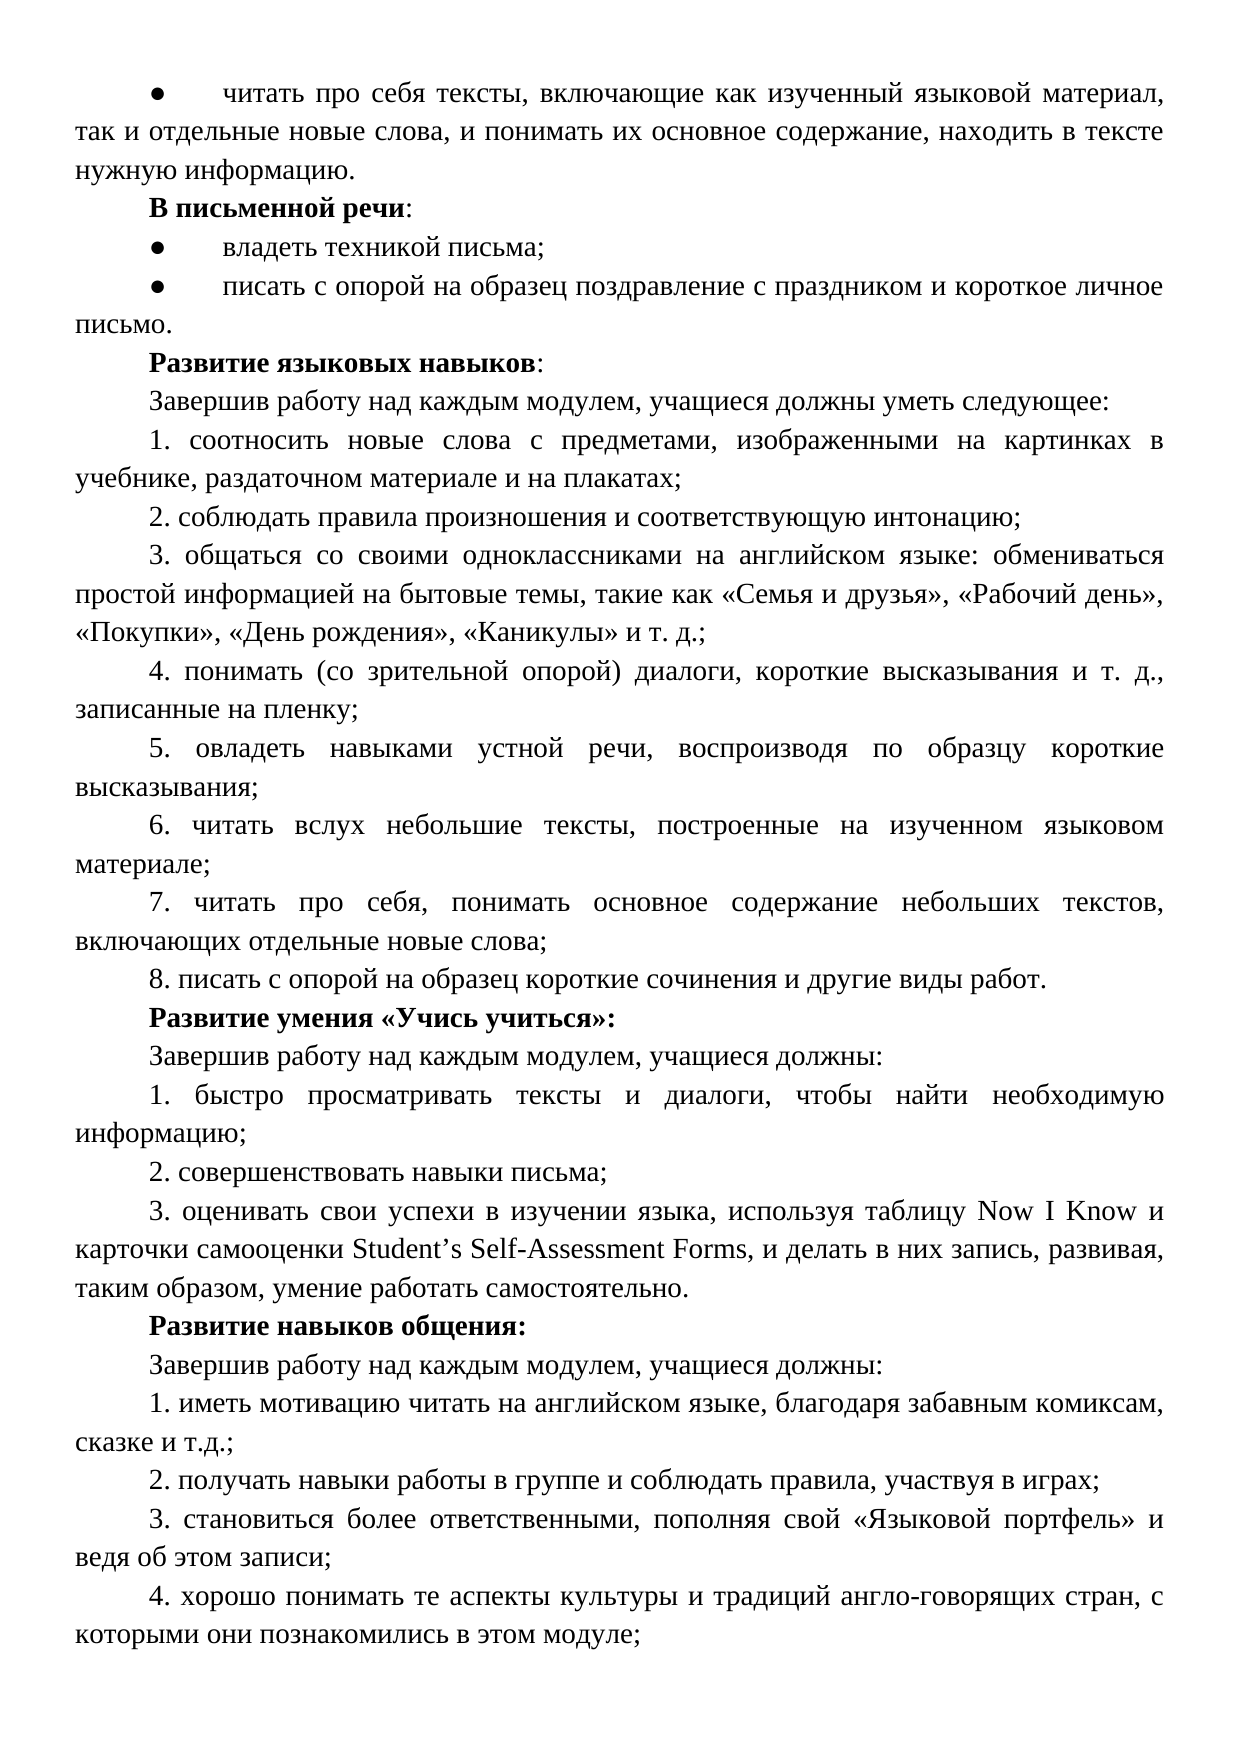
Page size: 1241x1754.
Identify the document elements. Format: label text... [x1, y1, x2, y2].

text 2. соблюдать правила произношения и соответствующую интонацию; [75, 499, 1165, 532]
text 4. понимать (со зрительной опорой) диалоги, короткие высказывания и т. д., записанные на пленку; [75, 653, 1165, 725]
text В письменной речи: [75, 191, 1165, 224]
text 2. совершенствовать навыки письма; [75, 1154, 1165, 1188]
text 3. становиться более ответственными, пополняя свой «Языковой портфель» и ведя об этом записи; [75, 1501, 1165, 1573]
text Завершив работу над каждым модулем, учащиеся должны уметь следующее: [75, 383, 1165, 417]
text 5. овладеть навыками устной речи, воспроизводя по образцу короткие высказывания; [75, 730, 1165, 802]
text Развитие языковых навыков: [75, 345, 1165, 378]
text 3. оценивать свои успехи в изучении языка, используя таблицу Now I Know и карточки самооценки Student’s Self-Assessment Forms, и делать в них запись, развивая, таким образом, умение работать самостоятельно. [75, 1193, 1165, 1303]
text Завершив работу над каждым модулем, учащиеся должны: [75, 1347, 1165, 1380]
text ● читать про себя тексты, включающие как изученный языковой материал, так и отдельные новые слова, и понимать их основное содержание, находить в тексте нужную информацию. [75, 75, 1165, 186]
text ● писать с опорой на образец поздравление с праздником и короткое личное письмо. [75, 268, 1165, 340]
text 1. соотносить новые слова с предметами, изображенными на картинках в учебнике, раздаточном материале и на плакатах; [75, 422, 1165, 494]
text Развитие умения «Учись учиться»: [75, 1000, 1165, 1033]
text 3. общаться со своими одноклассниками на английском языке: обмениваться простой информацией на бытовые темы, такие как «Семья и друзья», «Рабочий день», «Покупки», «День рождения», «Каникулы» и т. д.; [75, 537, 1165, 648]
text 8. писать с опорой на образец короткие сочинения и другие виды работ. [75, 961, 1165, 995]
text 7. читать про себя, понимать основное содержание небольших текстов, включающих отдельные новые слова; [75, 884, 1165, 956]
text 2. получать навыки работы в группе и соблюдать правила, участвуя в играх; [75, 1462, 1165, 1496]
text 6. читать вслух небольшие тексты, построенные на изученном языковом материале; [75, 807, 1165, 879]
text 4. хорошо понимать те аспекты культуры и традиций англо-говорящих стран, с которыми они познакомились в этом модуле; [75, 1578, 1165, 1650]
text ● владеть техникой письма; [75, 229, 1165, 263]
text 1. иметь мотивацию читать на английском языке, благодаря забавным комиксам, сказке и т.д.; [75, 1385, 1165, 1457]
text Завершив работу над каждым модулем, учащиеся должны: [75, 1038, 1165, 1072]
text Развитие навыков общения: [75, 1308, 1165, 1342]
text 1. быстро просматривать тексты и диалоги, чтобы найти необходимую информацию; [75, 1077, 1165, 1149]
